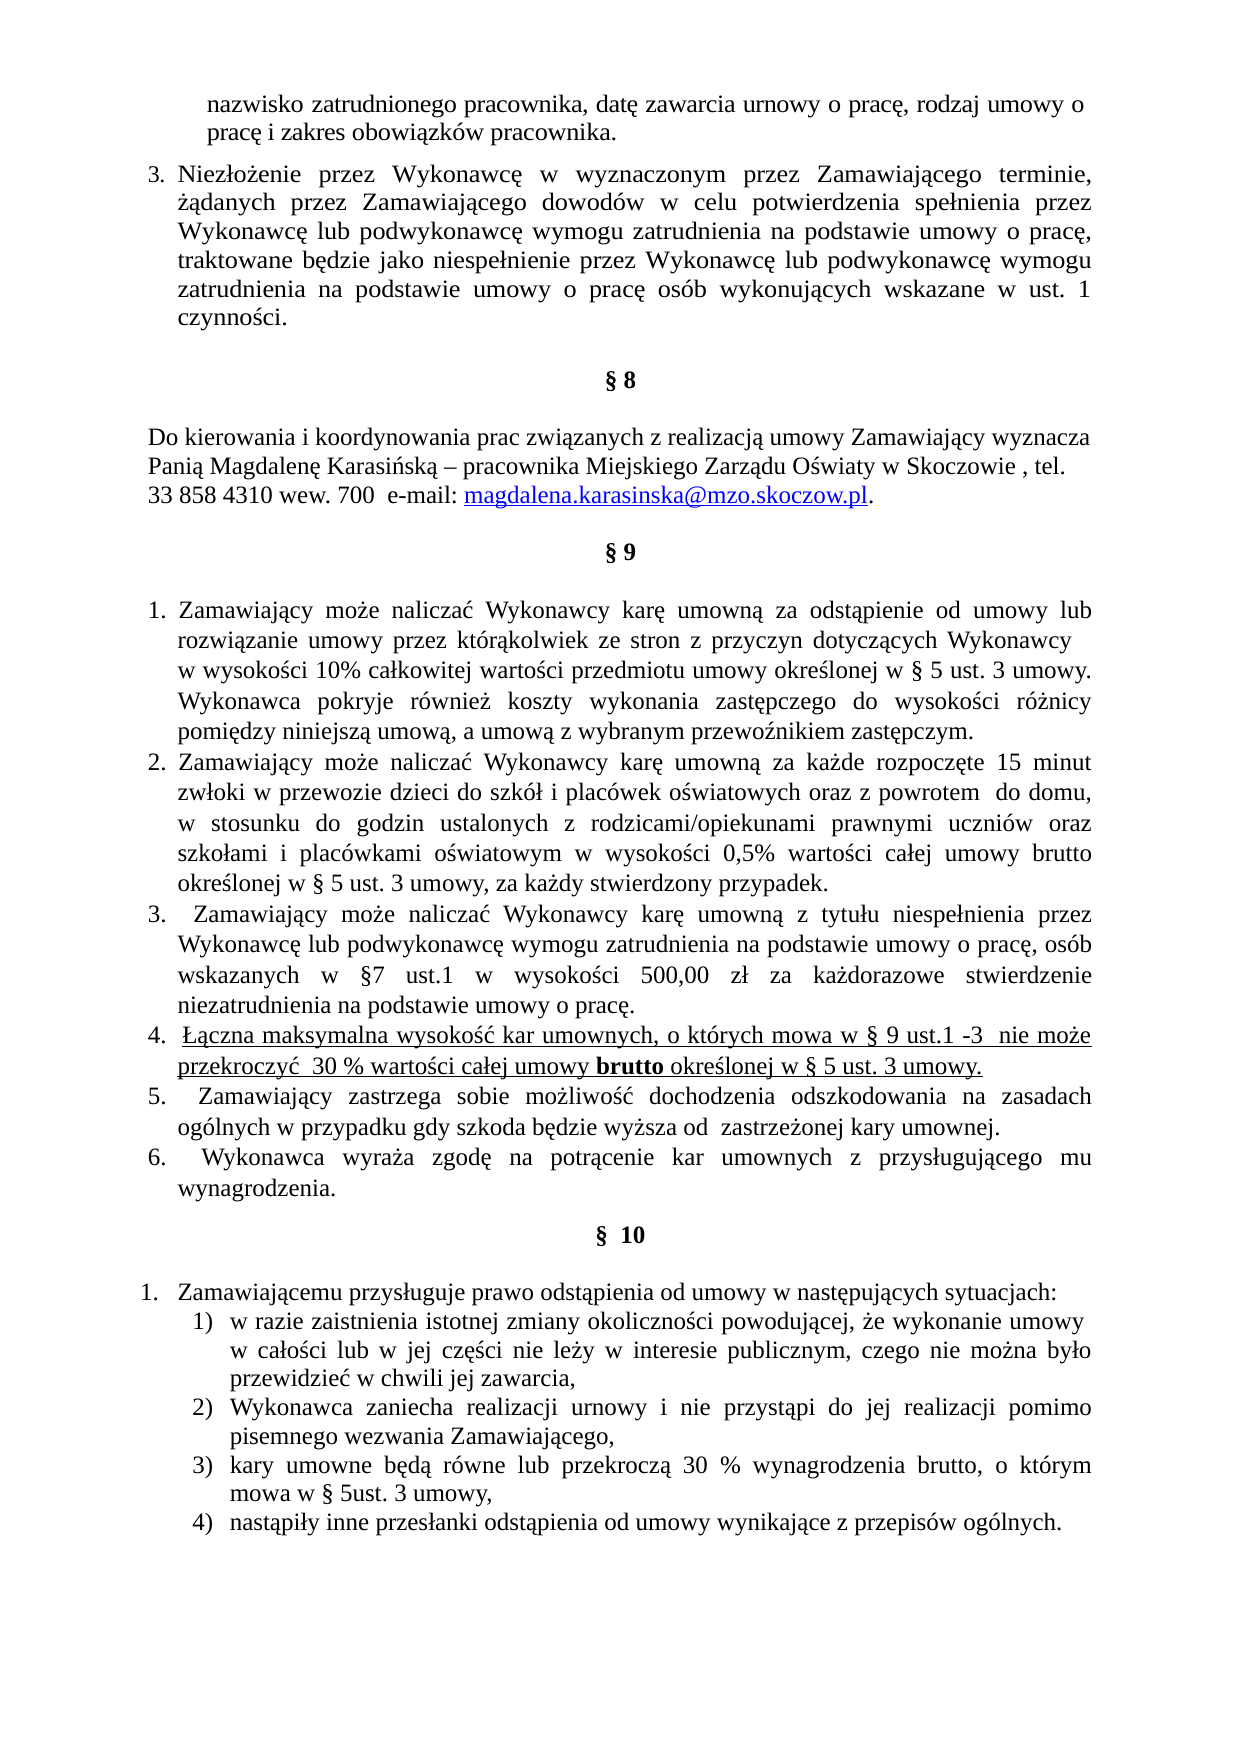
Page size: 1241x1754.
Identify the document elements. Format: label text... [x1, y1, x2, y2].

list Zamawiający może naliczać Wykonawcy karę umowną z tytułu niespełnienia przez Wykonawcę lub podwykonawcę wymogu zatrudnienia na podstawie umowy o pracę, osób wskazanych w §7 ust.1 w wysokości 500,00 zł za każdorazowe stwierdzenie niezatrudnienia na podstawie umowy o pracę. [148, 899, 1093, 1019]
text Do kierowania i koordynowania prac związanych z realizacją umowy Zamawiający wyznacza Panią Magdalenę Karasińską – pracownika Miejskiego Zarządu Oświaty w Skoczowie , tel. 33 858 4310 wew. 700 e-mail: magdalena.karasinska@mzo.skoczow.pl. [148, 422, 1093, 508]
list kary umowne będą równe lub przekroczą 30 % wynagrodzenia brutto, o którym mowa w § 5ust. 3 umowy, [192, 1450, 1093, 1507]
list Wykonawca wyraża zgodę na potrącenie kar umownych z przysługującego mu wynagrodzenia. [148, 1142, 1093, 1201]
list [177, 89, 1085, 146]
list Łączna maksymalna wysokość kar umownych, o których mowa w § 9 ust.1 -3 nie może przekroczyć 30 % wartości całej umowy brutto określonej w § 5 ust. 3 umowy. [148, 1021, 1093, 1080]
text § 10 [148, 1220, 1093, 1248]
list Zamawiający może naliczać Wykonawcy karę umowną za każde rozpoczęte 15 minut zwłoki w przewozie dzieci do szkół i placówek oświatowych oraz z powrotem do domu, w stosunku do godzin ustalonych z rodzicami/opiekunami prawnymi uczniów oraz szkołami i placówkami oświatowym w wysokości 0,5% wartości całej umowy brutto określonej w § 5 ust. 3 umowy, za każdy stwierdzony przypadek. [148, 747, 1093, 897]
list Zamawiający zastrzega sobie możliwość dochodzenia odszkodowania na zasadach ogólnych w przypadku gdy szkoda będzie wyższa od zastrzeżonej kary umownej. [148, 1081, 1093, 1141]
text § 9 [148, 537, 1093, 566]
list nastąpiły inne przesłanki odstąpienia od umowy wynikające z przepisów ogólnych. [192, 1507, 1093, 1536]
list Zamawiającemu przysługuje prawo odstąpienia od umowy w następujących sytuacjach: [140, 1277, 1093, 1306]
text § 8 [148, 365, 1093, 393]
list w razie zaistnienia istotnej zmiany okoliczności powodującej, że wykonanie umowy w całości lub w jej części nie leży w interesie publicznym, czego nie można było przewidzieć w chwili jej zawarcia, [192, 1306, 1093, 1392]
list Niezłożenie przez Wykonawcę w wyznaczonym przez Zamawiającego terminie, żądanych przez Zamawiającego dowodów w celu potwierdzenia spełnienia przez Wykonawcę lub podwykonawcę wymogu zatrudnienia na podstawie umowy o pracę, traktowane będzie jako niespełnienie przez Wykonawcę lub podwykonawcę wymogu zatrudnienia na podstawie umowy o pracę osób wykonujących wskazane w ust. 1 czynności. [148, 159, 1093, 331]
list Zamawiający może naliczać Wykonawcy karę umowną za odstąpienie od umowy lub rozwiązanie umowy przez którąkolwiek ze stron z przyczyn dotyczących Wykonawcy w wysokości 10% całkowitej wartości przedmiotu umowy określonej w § 5 ust. 3 umowy. Wykonawca pokryje również koszty wykonania zastępczego do wysokości różnicy pomiędzy niniejszą umową, a umową z wybranym przewoźnikiem zastępczym. [148, 595, 1093, 745]
list Wykonawca zaniecha realizacji urnowy i nie przystąpi do jej realizacji pomimo pisemnego wezwania Zamawiającego, [192, 1392, 1093, 1450]
